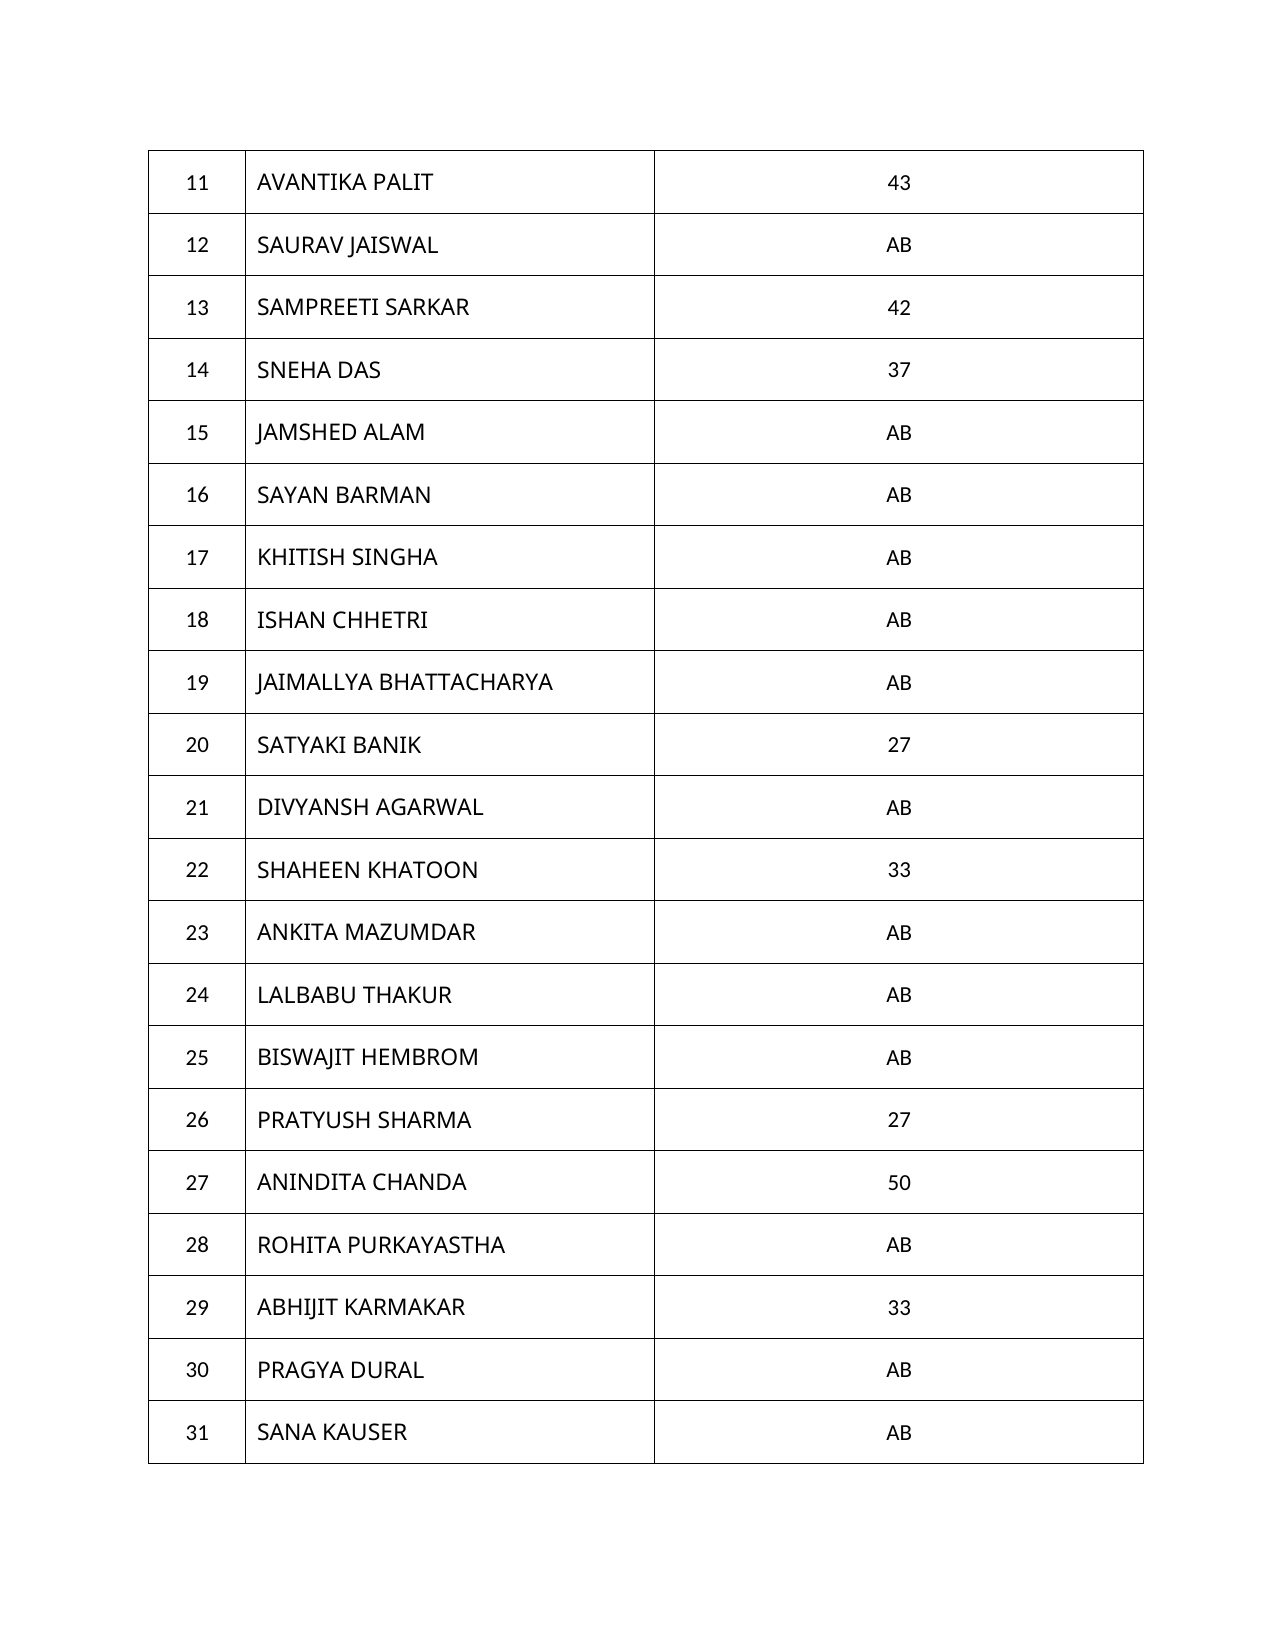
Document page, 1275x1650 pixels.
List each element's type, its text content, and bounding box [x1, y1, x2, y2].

table_cell 18 [149, 589, 245, 650]
table_cell BISWAJIT HEMBROM [246, 1026, 654, 1087]
table_cell SNEHA DAS [246, 339, 654, 400]
table_cell 30 [149, 1339, 245, 1400]
table_cell SANA KAUSER [246, 1401, 654, 1462]
table_cell AB [655, 1339, 1143, 1400]
table_cell SHAHEEN KHATOON [246, 839, 654, 900]
table_cell AB [655, 901, 1143, 962]
table_cell 28 [149, 1214, 245, 1275]
table_cell 50 [655, 1151, 1143, 1212]
table_cell 13 [149, 276, 245, 337]
table_cell AB [655, 1401, 1143, 1462]
table_cell JAMSHED ALAM [246, 401, 654, 462]
table_cell AB [655, 464, 1143, 525]
table_cell 12 [149, 214, 245, 275]
table_cell 11 [149, 151, 245, 212]
table_cell 26 [149, 1089, 245, 1150]
table_cell AVANTIKA PALIT [246, 151, 654, 212]
table_cell 19 [149, 651, 245, 712]
table_cell 20 [149, 714, 245, 775]
table_cell 33 [655, 839, 1143, 900]
table_cell 33 [655, 1276, 1143, 1337]
table_cell 25 [149, 1026, 245, 1087]
table_cell DIVYANSH AGARWAL [246, 776, 654, 837]
table_cell 24 [149, 964, 245, 1025]
table_cell 22 [149, 839, 245, 900]
table_cell LALBABU THAKUR [246, 964, 654, 1025]
table_cell AB [655, 964, 1143, 1025]
table_cell 27 [149, 1151, 245, 1212]
table_cell ISHAN CHHETRI [246, 589, 654, 650]
table_cell ANINDITA CHANDA [246, 1151, 654, 1212]
table_cell AB [655, 214, 1143, 275]
table_cell 43 [655, 151, 1143, 212]
table_cell 29 [149, 1276, 245, 1337]
table_cell SAMPREETI SARKAR [246, 276, 654, 337]
table_cell 37 [655, 339, 1143, 400]
table_cell ROHITA PURKAYASTHA [246, 1214, 654, 1275]
table_cell 16 [149, 464, 245, 525]
table_cell AB [655, 401, 1143, 462]
table_cell 27 [655, 714, 1143, 775]
table_cell SATYAKI BANIK [246, 714, 654, 775]
table_cell 42 [655, 276, 1143, 337]
table_cell AB [655, 776, 1143, 837]
table_cell AB [655, 1214, 1143, 1275]
table_cell ABHIJIT KARMAKAR [246, 1276, 654, 1337]
table_cell 23 [149, 901, 245, 962]
table_cell PRAGYA DURAL [246, 1339, 654, 1400]
table_cell KHITISH SINGHA [246, 526, 654, 587]
table_cell AB [655, 526, 1143, 587]
table_cell 31 [149, 1401, 245, 1462]
table_cell 21 [149, 776, 245, 837]
table_cell 27 [655, 1089, 1143, 1150]
table_cell AB [655, 589, 1143, 650]
table_cell ANKITA MAZUMDAR [246, 901, 654, 962]
table_cell JAIMALLYA BHATTACHARYA [246, 651, 654, 712]
table_cell SAURAV JAISWAL [246, 214, 654, 275]
table_cell 14 [149, 339, 245, 400]
table_cell SAYAN BARMAN [246, 464, 654, 525]
table_cell 17 [149, 526, 245, 587]
table_cell AB [655, 651, 1143, 712]
table_cell AB [655, 1026, 1143, 1087]
table_cell PRATYUSH SHARMA [246, 1089, 654, 1150]
table_cell 15 [149, 401, 245, 462]
